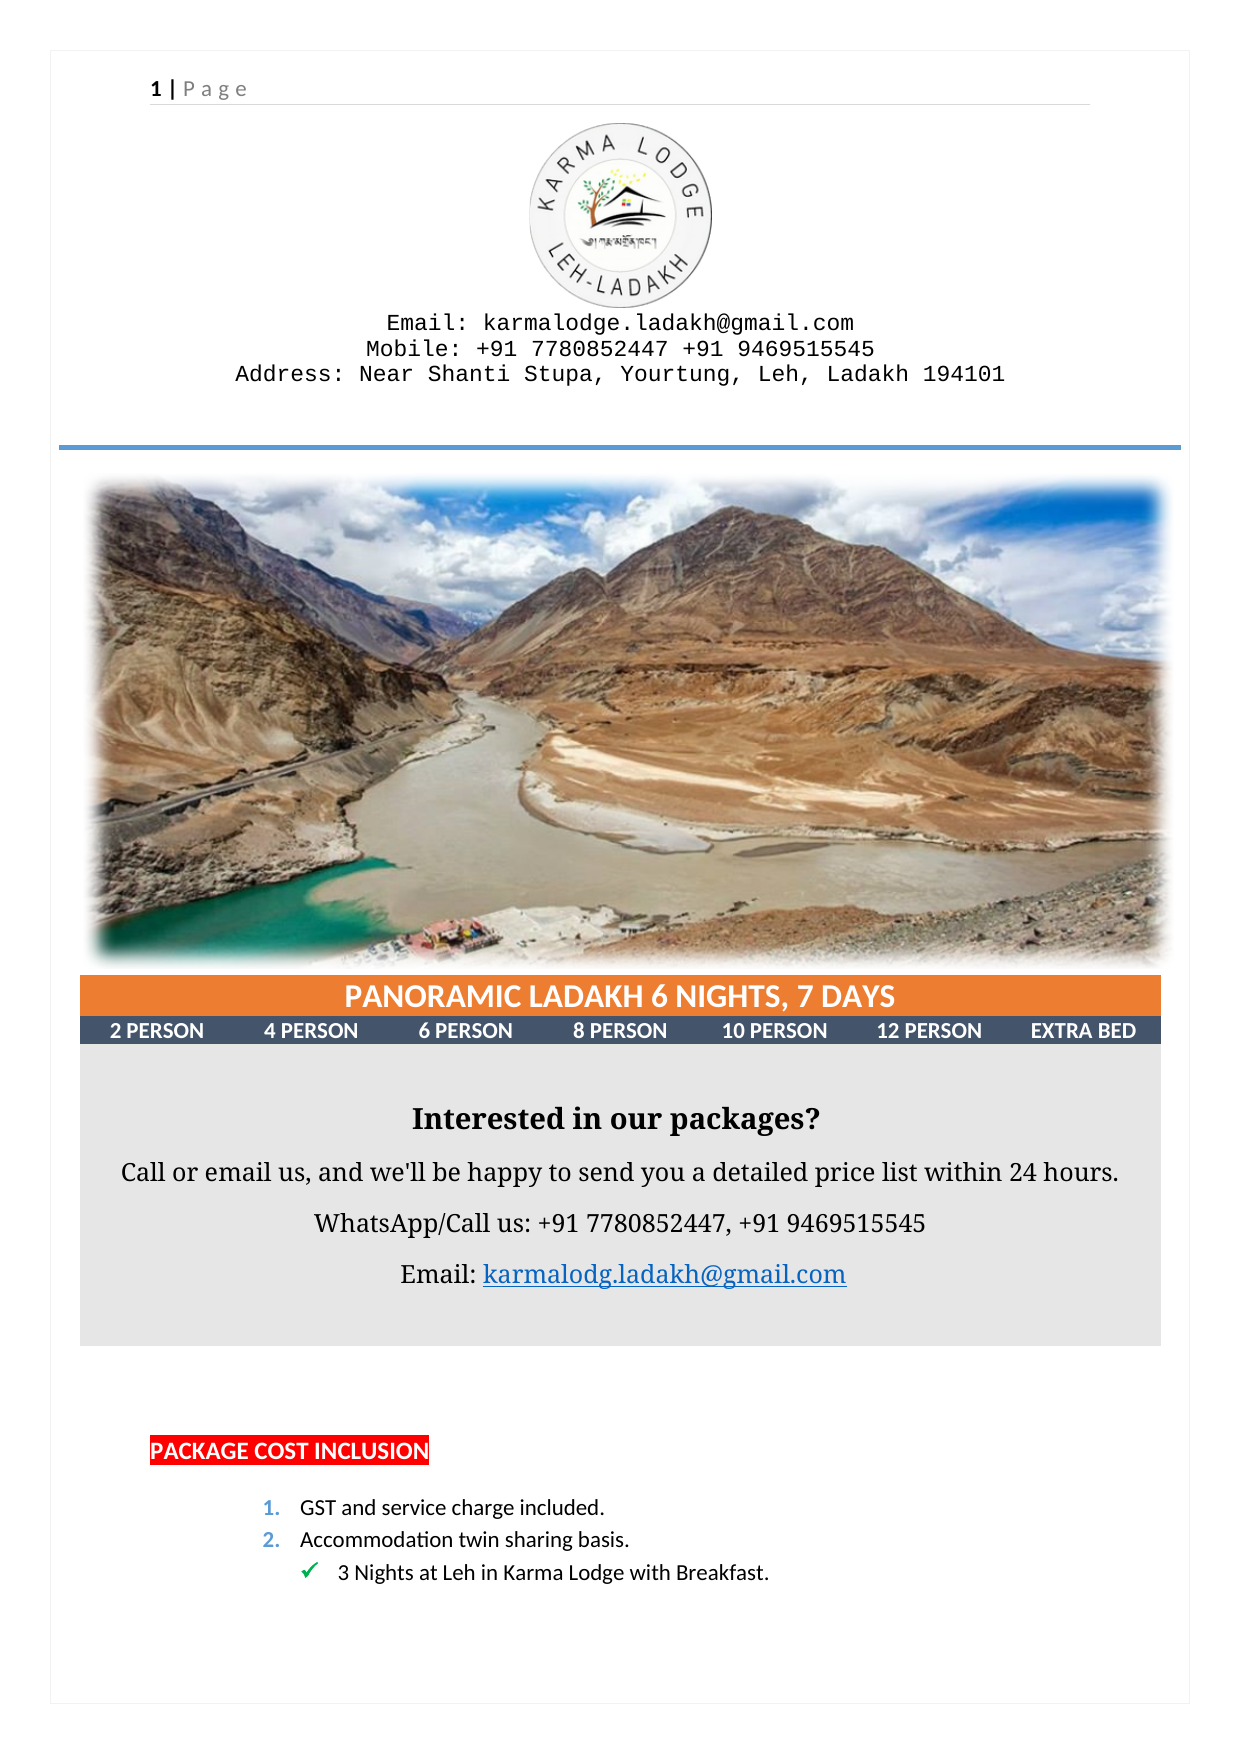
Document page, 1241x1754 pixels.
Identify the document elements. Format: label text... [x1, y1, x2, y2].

table_cell EXTRA BED [1006, 1016, 1161, 1044]
table_cell 8 PERSON [543, 1016, 697, 1044]
table_header PANORAMIC LADAKH 6 NIGHTS, 7 DAYS [80, 975, 1161, 1016]
table_cell Interested in our packages? Call or email us, and we'll be happy to send you a detailed price list within 24 hours. WhatsApp/Call us: +91 7780852447, +91 9469515545 Email: karmalodg.ladakh@gmail.com [80, 1044, 1161, 1346]
list GST and service charge included. [262, 1493, 1090, 1521]
table_cell 12 PERSON [852, 1016, 1006, 1044]
list 3 Nights at Leh in Karma Lodge with Breakfast. [300, 1558, 1090, 1586]
table_cell 4 PERSON [234, 1016, 388, 1044]
table_cell 2 PERSON [80, 1016, 234, 1044]
table_cell 10 PERSON [697, 1016, 852, 1044]
table_header Email: karmalodge.ladakh@gmail.com Mobile: +91 7780852447 +91 9469515545 Address: Near Shanti Stupa, Yourtung, Leh, Ladakh 194101 [59, 109, 1181, 445]
list Accommodation twin sharing basis. [262, 1526, 1090, 1554]
table_cell 6 PERSON [388, 1016, 543, 1044]
picture [110, 500, 1147, 944]
text PACKAGE COST INCLUSION [150, 1374, 1090, 1493]
